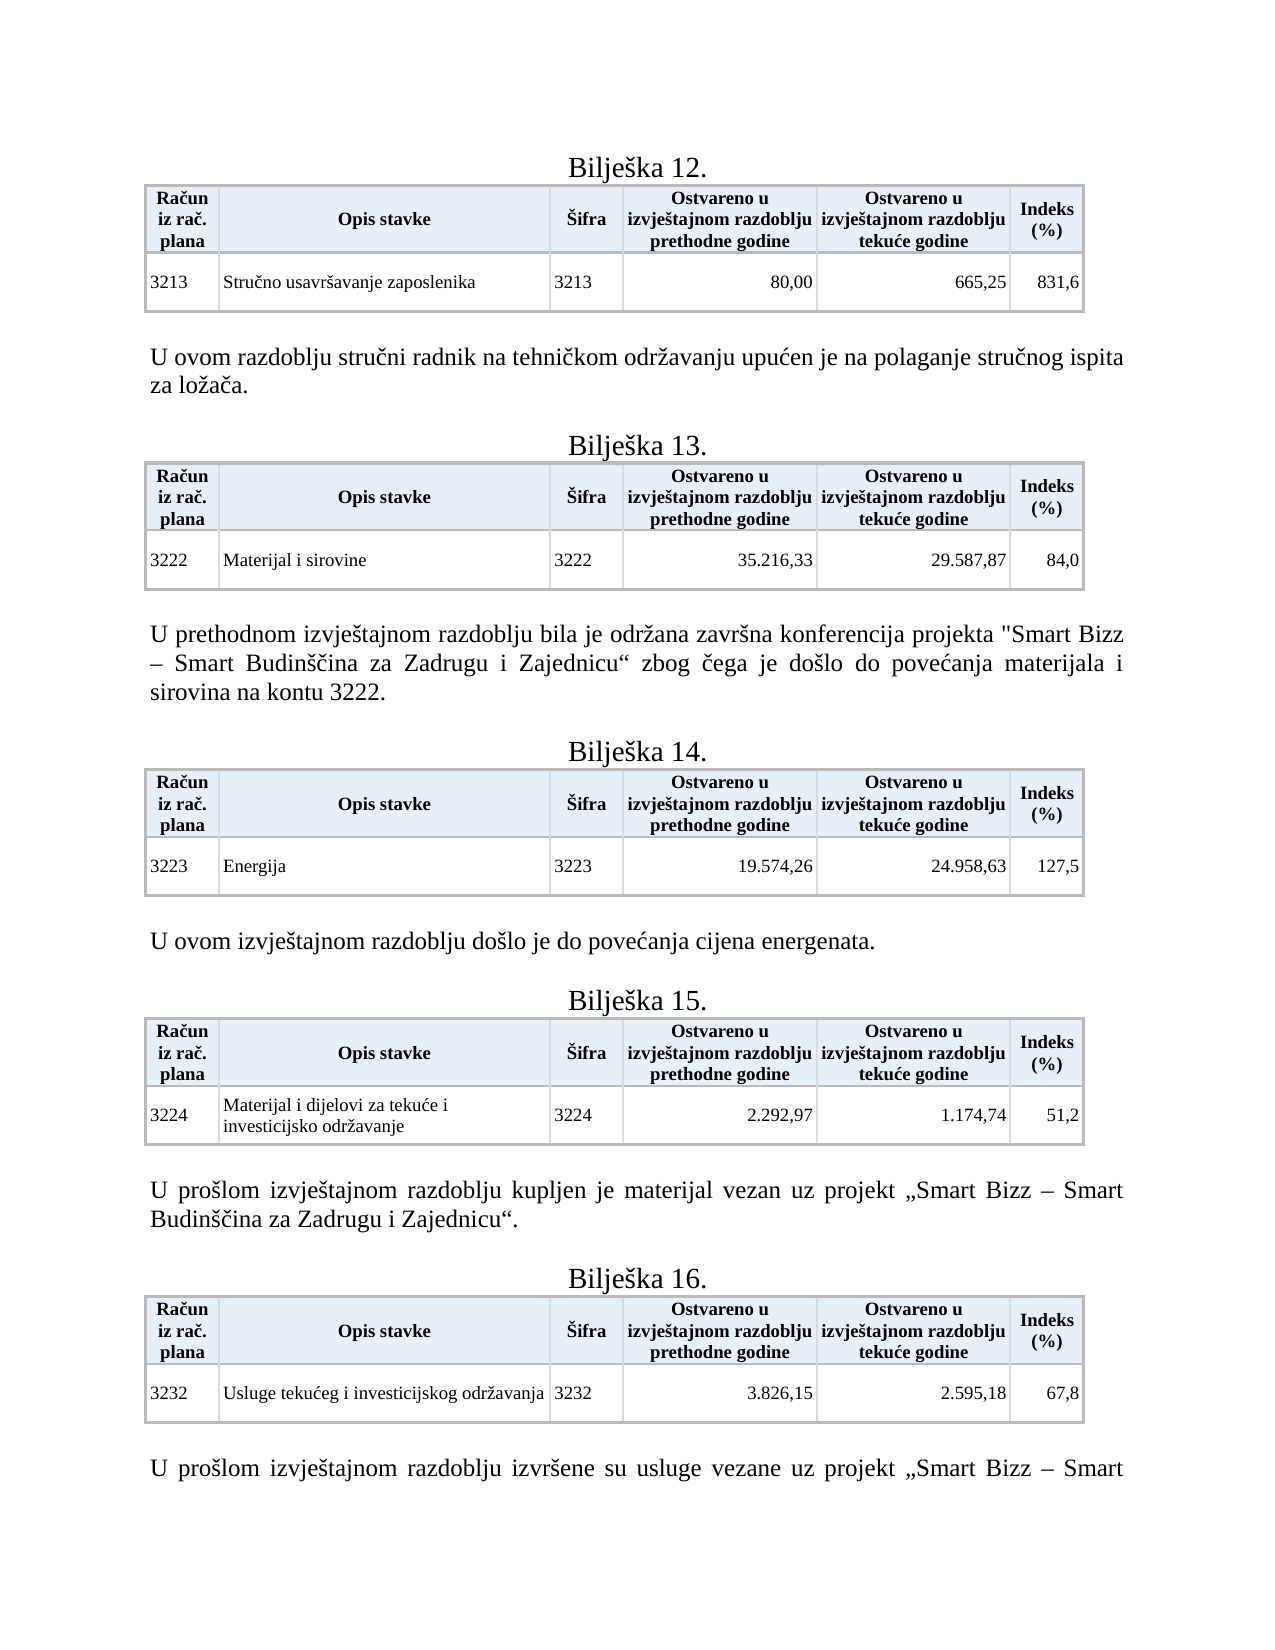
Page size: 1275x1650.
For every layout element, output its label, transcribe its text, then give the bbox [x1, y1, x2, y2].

table_cell Energija [220, 838, 549, 894]
table_cell 35.216,33 [624, 531, 816, 587]
table_cell Materijal i sirovine [220, 531, 549, 587]
table_cell 29.587,87 [818, 531, 1009, 587]
table_cell 3222 [551, 531, 622, 587]
table_header Ostvareno u izvještajnom razdoblju tekuće godine [818, 1020, 1009, 1085]
table_cell Stručno usavršavanje zaposlenika [220, 254, 549, 310]
table_header Opis stavke [220, 1020, 549, 1085]
table_header Šifra [551, 1298, 622, 1363]
text Bilješka 12. [150, 150, 1125, 183]
table_cell 3222 [147, 531, 218, 587]
table_header Ostvareno u izvještajnom razdoblju prethodne godine [624, 1298, 816, 1363]
table_cell 19.574,26 [624, 838, 816, 894]
table_header Šifra [551, 1020, 622, 1085]
table_cell 67,8 [1011, 1365, 1082, 1421]
table_header Opis stavke [220, 465, 549, 529]
text Bilješka 16. [150, 1261, 1125, 1295]
table_header Šifra [551, 465, 622, 529]
table_header Ostvareno u izvještajnom razdoblju tekuće godine [818, 465, 1009, 529]
table_header Indeks (%) [1011, 187, 1082, 251]
table_header Ostvareno u izvještajnom razdoblju tekuće godine [818, 187, 1009, 251]
table_cell 3232 [147, 1365, 218, 1421]
table_cell 3223 [147, 838, 218, 894]
table_cell Usluge tekućeg i investicijskog održavanja [220, 1365, 549, 1421]
text Bilješka 14. [150, 734, 1125, 768]
text U prošlom izvještajnom razdoblju kupljen je materijal vezan uz projekt „Smart Bizz – Smart Budinščina za Zadrugu i Zajednicu“. [150, 1175, 1125, 1232]
table_cell 665,25 [818, 254, 1009, 310]
text U ovom izvještajnom razdoblju došlo je do povećanja cijena energenata. [150, 926, 1125, 955]
table_cell 127,5 [1011, 838, 1082, 894]
table_cell 2.292,97 [624, 1087, 816, 1143]
table_header Račun iz rač. plana [147, 1020, 218, 1085]
text Bilješka 15. [150, 983, 1125, 1017]
table_cell 1.174,74 [818, 1087, 1009, 1143]
table_header Šifra [551, 187, 622, 251]
table_cell 831,6 [1011, 254, 1082, 310]
table_cell 2.595,18 [818, 1365, 1009, 1421]
table_header Ostvareno u izvještajnom razdoblju tekuće godine [818, 1298, 1009, 1363]
table_cell 3224 [551, 1087, 622, 1143]
table_cell 3223 [551, 838, 622, 894]
table_cell 3232 [551, 1365, 622, 1421]
table_cell 3.826,15 [624, 1365, 816, 1421]
table_header Indeks (%) [1011, 465, 1082, 529]
table_cell 3213 [147, 254, 218, 310]
table_header Indeks (%) [1011, 1298, 1082, 1363]
table_header Ostvareno u izvještajnom razdoblju prethodne godine [624, 771, 816, 836]
table_header Indeks (%) [1011, 1020, 1082, 1085]
table_header Opis stavke [220, 187, 549, 251]
table_header Opis stavke [220, 1298, 549, 1363]
table_cell 24.958,63 [818, 838, 1009, 894]
text U ovom razdoblju stručni radnik na tehničkom održavanju upućen je na polaganje stručnog ispita za ložača. [150, 342, 1125, 399]
table_cell 51,2 [1011, 1087, 1082, 1143]
text U prethodnom izvještajnom razdoblju bila je održana završna konferencija projekta "Smart Bizz – Smart Budinščina za Zadrugu i Zajednicu“ zbog čega je došlo do povećanja materijala i sirovina na kontu 3222. [150, 619, 1125, 706]
table_header Opis stavke [220, 771, 549, 836]
table_header Ostvareno u izvještajnom razdoblju prethodne godine [624, 1020, 816, 1085]
table_header Ostvareno u izvještajnom razdoblju prethodne godine [624, 187, 816, 251]
table_header Indeks (%) [1011, 771, 1082, 836]
table_header Šifra [551, 771, 622, 836]
table_header Račun iz rač. plana [147, 465, 218, 529]
table_cell Materijal i dijelovi za tekuće i investicijsko održavanje [220, 1087, 549, 1143]
text Bilješka 13. [150, 428, 1125, 461]
table_header Račun iz rač. plana [147, 771, 218, 836]
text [150, 1453, 1125, 1482]
table_cell 80,00 [624, 254, 816, 310]
table_cell 3213 [551, 254, 622, 310]
table_header Ostvareno u izvještajnom razdoblju tekuće godine [818, 771, 1009, 836]
table_header Ostvareno u izvještajnom razdoblju prethodne godine [624, 465, 816, 529]
table_cell 3224 [147, 1087, 218, 1143]
table_header Račun iz rač. plana [147, 187, 218, 251]
table_header Račun iz rač. plana [147, 1298, 218, 1363]
table_cell 84,0 [1011, 531, 1082, 587]
